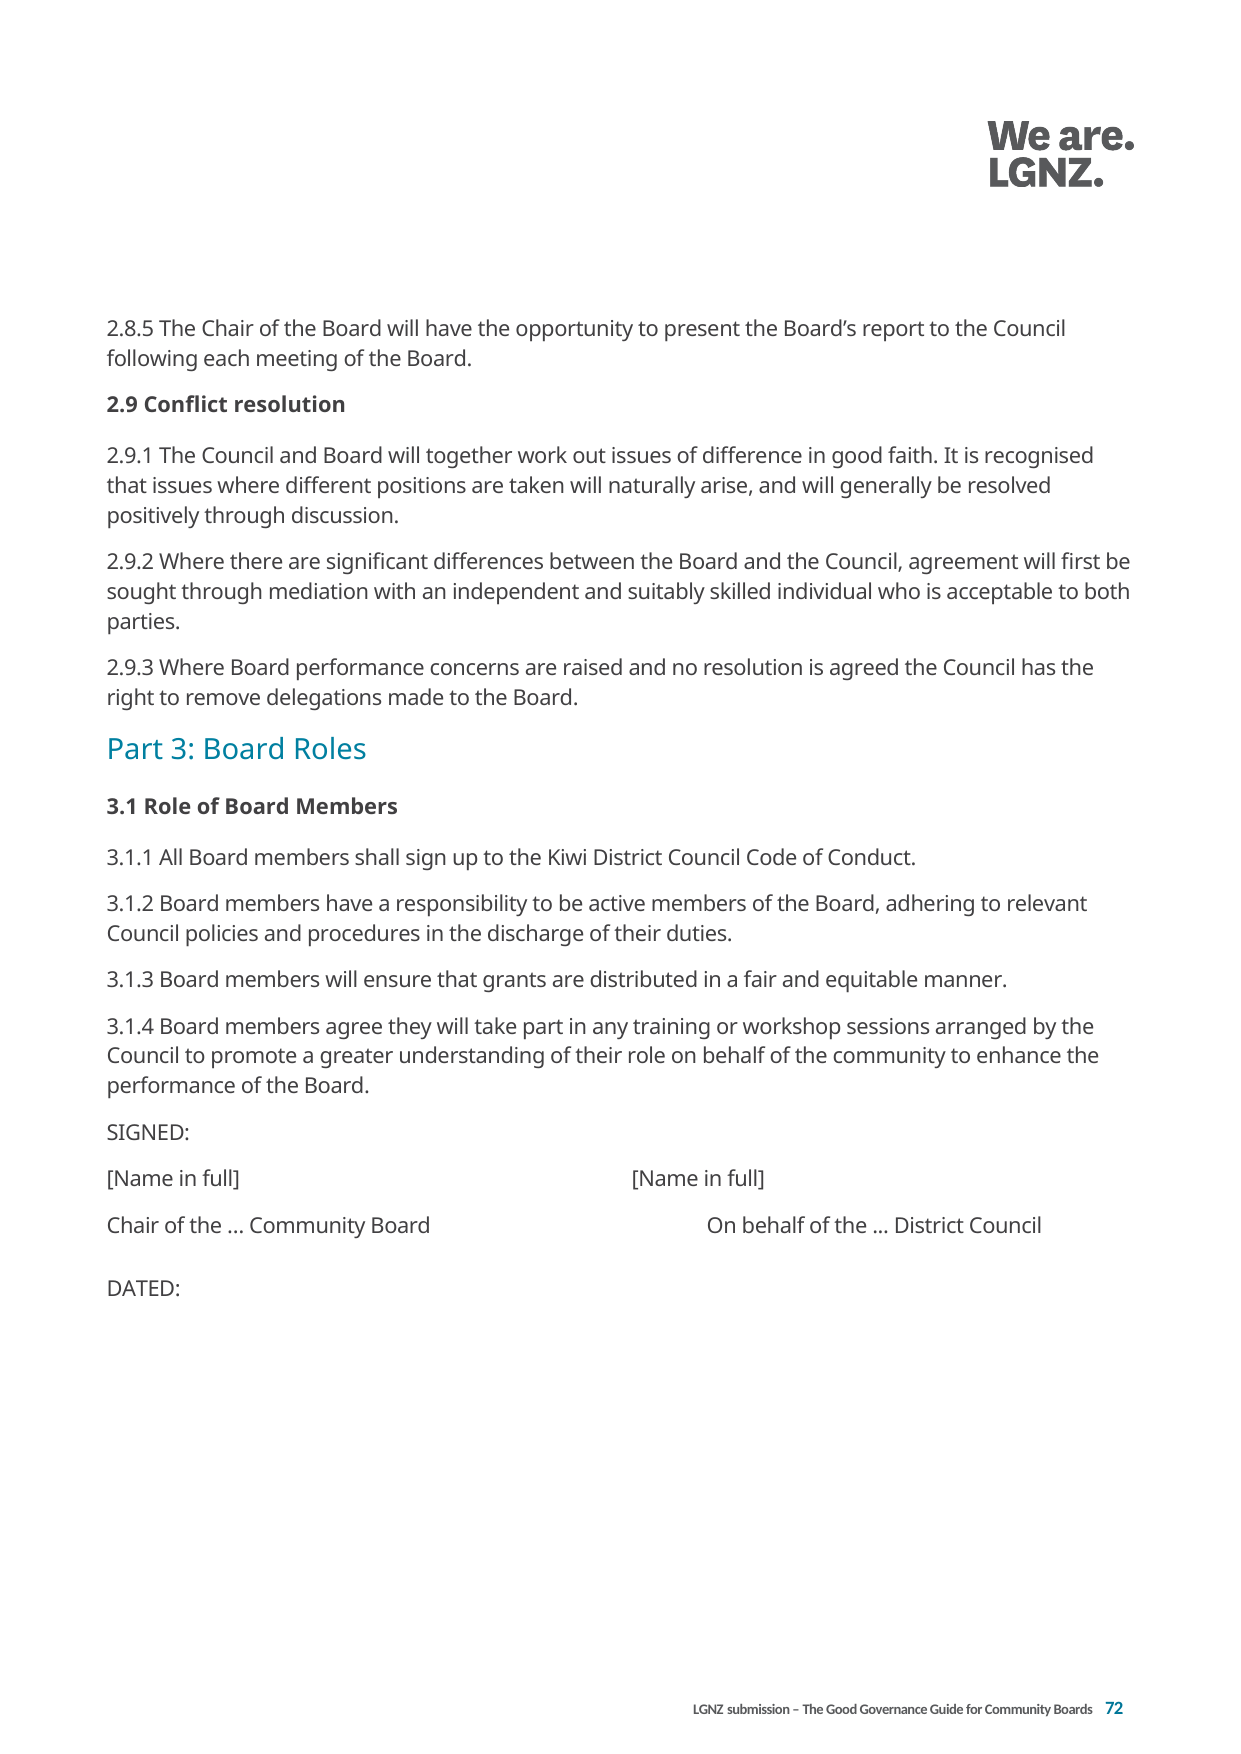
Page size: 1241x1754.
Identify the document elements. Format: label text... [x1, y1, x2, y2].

text Chair of the … Community Board On behalf of the ... District Council [106, 1210, 1134, 1239]
text 2.9 Conflict resolution [106, 389, 1134, 419]
text [Name in full] [Name in full] [106, 1163, 1134, 1193]
text 2.9.3 Where Board performance concerns are raised and no resolution is agreed the Council has the right to remove delegations made to the Board. [106, 652, 1134, 712]
text SIGNED: [106, 1117, 1134, 1147]
text 3.1.3 Board members will ensure that grants are distributed in a fair and equitable manner. [106, 964, 1134, 994]
text 3.1.4 Board members agree they will take part in any training or workshop sessions arranged by the Council to promote a greater understanding of their role on behalf of the community to enhance the performance of the Board. [106, 1011, 1134, 1100]
text 3.1.1 All Board members shall sign up to the Kiwi District Council Code of Conduct. [106, 842, 1134, 871]
text DATED: [106, 1256, 1134, 1307]
picture [987, 121, 1134, 187]
text 2.9.2 Where there are significant differences between the Board and the Council, agreement will first be sought through mediation with an independent and suitably skilled individual who is acceptable to both parties. [106, 546, 1134, 636]
text 2.8.5 The Chair of the Board will have the opportunity to present the Board’s report to the Council following each meeting of the Board. [106, 313, 1134, 373]
text Part 3: Board Roles [106, 728, 1134, 768]
text 3.1 Role of Board Members [106, 791, 1134, 821]
text 2.9.1 The Council and Board will together work out issues of difference in good faith. It is recognised that issues where different positions are taken will naturally arise, and will generally be resolved positively through discussion. [106, 440, 1134, 529]
text 3.1.2 Board members have a responsibility to be active members of the Board, adhering to relevant Council policies and procedures in the discharge of their duties. [106, 888, 1134, 948]
